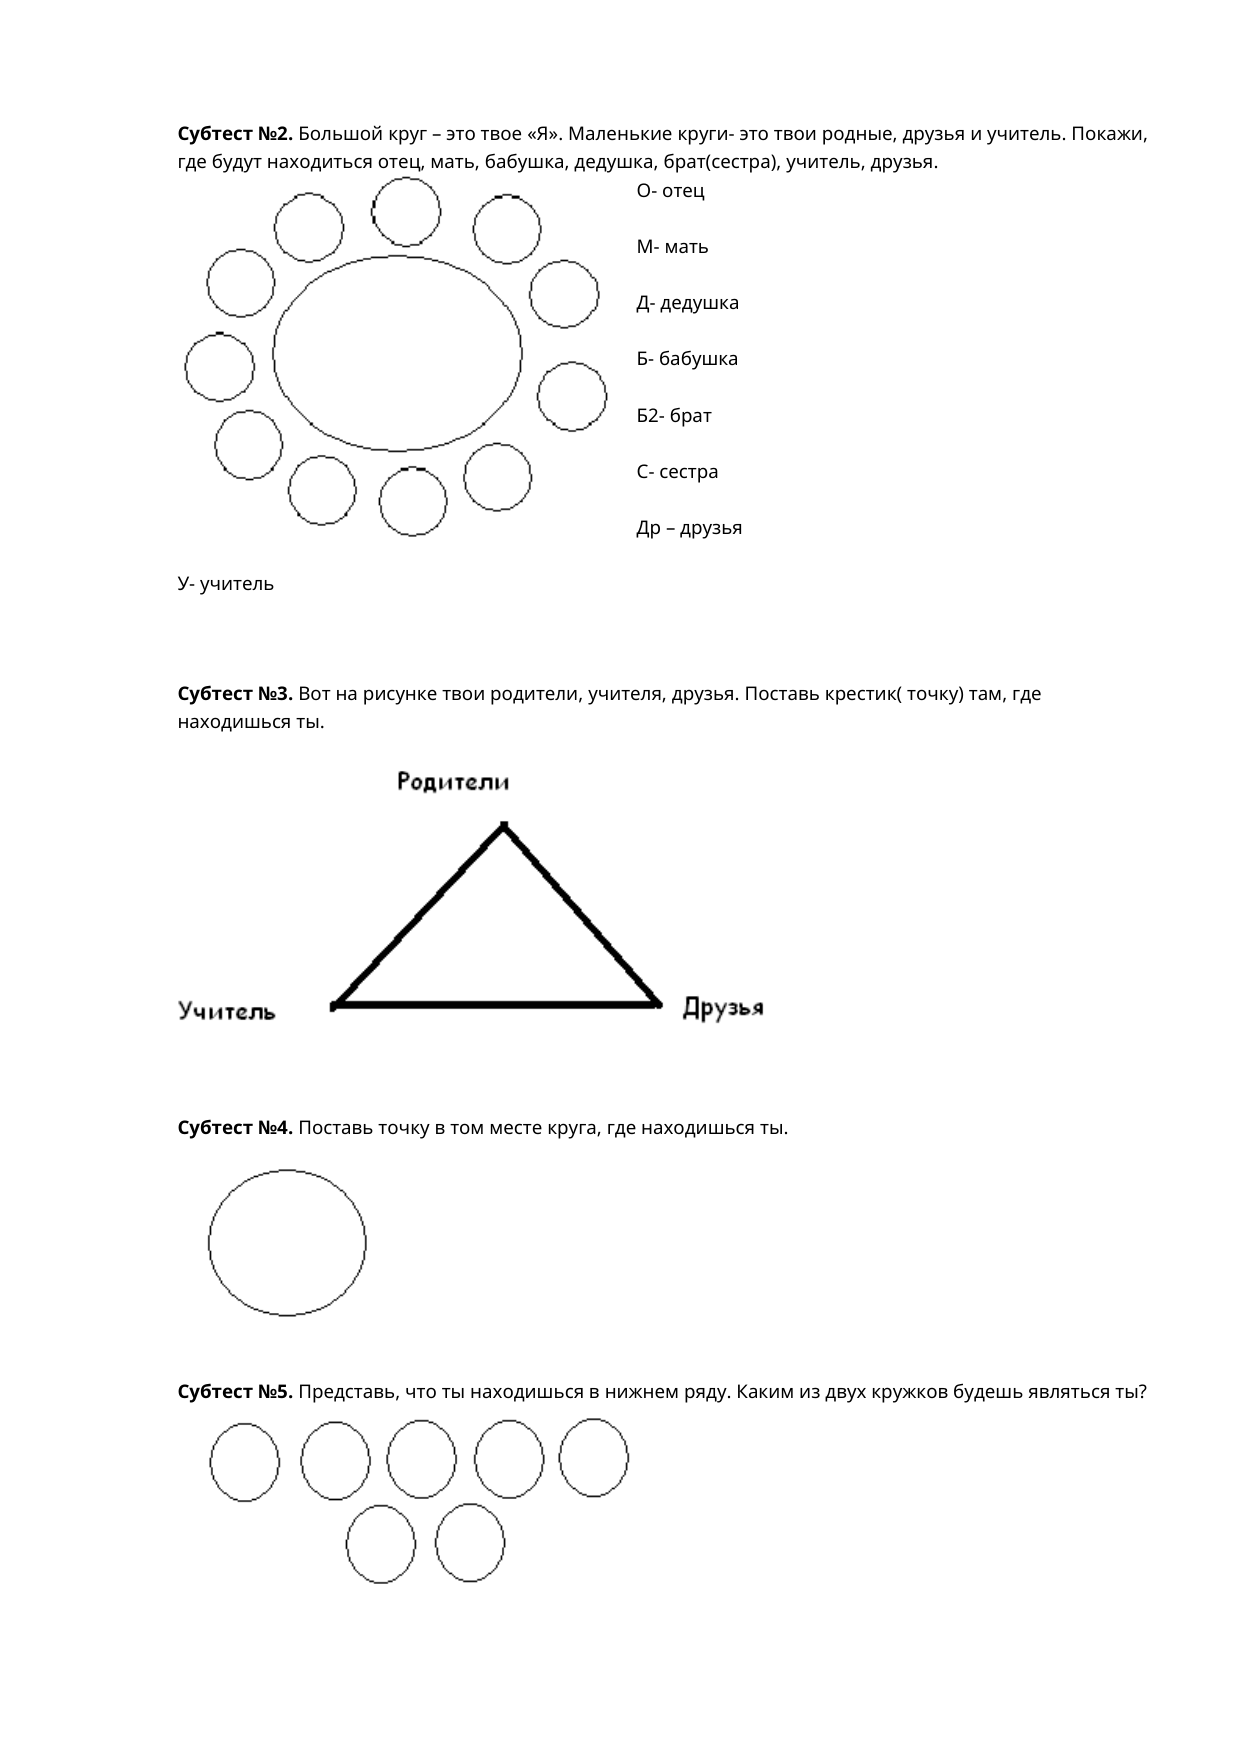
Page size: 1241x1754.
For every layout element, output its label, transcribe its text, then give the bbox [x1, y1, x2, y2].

text Субтест №3. Вот на рисунке твои родители, учителя, друзья. Поставь крестик( точку) там, где находишься ты. [177, 678, 1152, 734]
picture [177, 734, 810, 1056]
text Субтест №5. Представь, что ты находишься в нижнем ряду. Каким из двух кружков будешь являться ты? [177, 1376, 1152, 1404]
picture [177, 174, 617, 540]
text С- сестра [617, 456, 1152, 484]
text Субтест №2. Большой круг – это твое «Я». Маленькие круги- это твои родные, друзья и учитель. Покажи, где будут находиться отец, мать, бабушка, дедушка, брат(сестра), учитель, друзья. [177, 118, 1152, 174]
text М- мать [617, 231, 1152, 259]
text У- учитель [177, 568, 1152, 596]
picture [177, 1403, 659, 1595]
text Б2- брат [617, 399, 1152, 427]
picture [177, 1140, 380, 1348]
text Др – друзья [617, 512, 1152, 540]
text О- отец [617, 174, 1152, 202]
text Б- бабушка [617, 343, 1152, 371]
text Д- дедушка [617, 287, 1152, 315]
text Субтест №4. Поставь точку в том месте круга, где находишься ты. [177, 1084, 1152, 1140]
